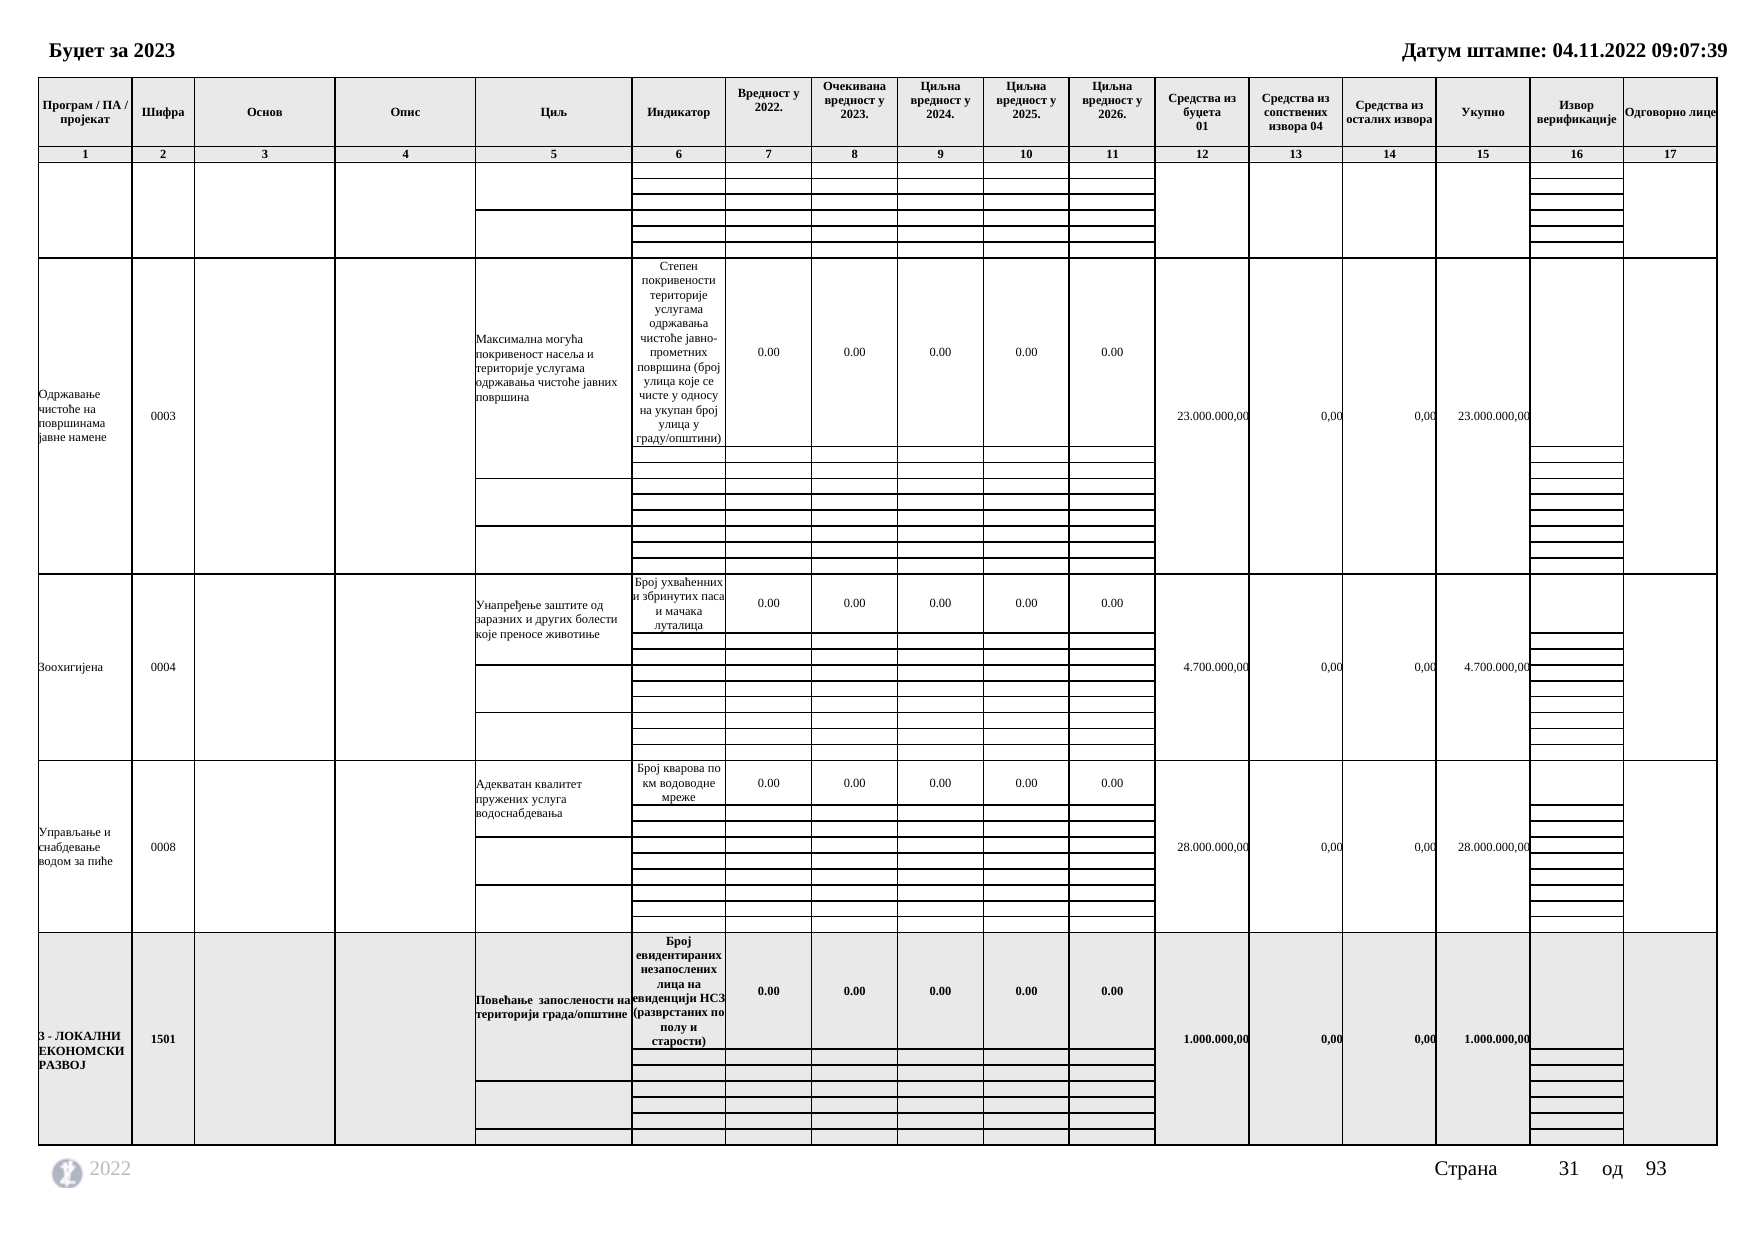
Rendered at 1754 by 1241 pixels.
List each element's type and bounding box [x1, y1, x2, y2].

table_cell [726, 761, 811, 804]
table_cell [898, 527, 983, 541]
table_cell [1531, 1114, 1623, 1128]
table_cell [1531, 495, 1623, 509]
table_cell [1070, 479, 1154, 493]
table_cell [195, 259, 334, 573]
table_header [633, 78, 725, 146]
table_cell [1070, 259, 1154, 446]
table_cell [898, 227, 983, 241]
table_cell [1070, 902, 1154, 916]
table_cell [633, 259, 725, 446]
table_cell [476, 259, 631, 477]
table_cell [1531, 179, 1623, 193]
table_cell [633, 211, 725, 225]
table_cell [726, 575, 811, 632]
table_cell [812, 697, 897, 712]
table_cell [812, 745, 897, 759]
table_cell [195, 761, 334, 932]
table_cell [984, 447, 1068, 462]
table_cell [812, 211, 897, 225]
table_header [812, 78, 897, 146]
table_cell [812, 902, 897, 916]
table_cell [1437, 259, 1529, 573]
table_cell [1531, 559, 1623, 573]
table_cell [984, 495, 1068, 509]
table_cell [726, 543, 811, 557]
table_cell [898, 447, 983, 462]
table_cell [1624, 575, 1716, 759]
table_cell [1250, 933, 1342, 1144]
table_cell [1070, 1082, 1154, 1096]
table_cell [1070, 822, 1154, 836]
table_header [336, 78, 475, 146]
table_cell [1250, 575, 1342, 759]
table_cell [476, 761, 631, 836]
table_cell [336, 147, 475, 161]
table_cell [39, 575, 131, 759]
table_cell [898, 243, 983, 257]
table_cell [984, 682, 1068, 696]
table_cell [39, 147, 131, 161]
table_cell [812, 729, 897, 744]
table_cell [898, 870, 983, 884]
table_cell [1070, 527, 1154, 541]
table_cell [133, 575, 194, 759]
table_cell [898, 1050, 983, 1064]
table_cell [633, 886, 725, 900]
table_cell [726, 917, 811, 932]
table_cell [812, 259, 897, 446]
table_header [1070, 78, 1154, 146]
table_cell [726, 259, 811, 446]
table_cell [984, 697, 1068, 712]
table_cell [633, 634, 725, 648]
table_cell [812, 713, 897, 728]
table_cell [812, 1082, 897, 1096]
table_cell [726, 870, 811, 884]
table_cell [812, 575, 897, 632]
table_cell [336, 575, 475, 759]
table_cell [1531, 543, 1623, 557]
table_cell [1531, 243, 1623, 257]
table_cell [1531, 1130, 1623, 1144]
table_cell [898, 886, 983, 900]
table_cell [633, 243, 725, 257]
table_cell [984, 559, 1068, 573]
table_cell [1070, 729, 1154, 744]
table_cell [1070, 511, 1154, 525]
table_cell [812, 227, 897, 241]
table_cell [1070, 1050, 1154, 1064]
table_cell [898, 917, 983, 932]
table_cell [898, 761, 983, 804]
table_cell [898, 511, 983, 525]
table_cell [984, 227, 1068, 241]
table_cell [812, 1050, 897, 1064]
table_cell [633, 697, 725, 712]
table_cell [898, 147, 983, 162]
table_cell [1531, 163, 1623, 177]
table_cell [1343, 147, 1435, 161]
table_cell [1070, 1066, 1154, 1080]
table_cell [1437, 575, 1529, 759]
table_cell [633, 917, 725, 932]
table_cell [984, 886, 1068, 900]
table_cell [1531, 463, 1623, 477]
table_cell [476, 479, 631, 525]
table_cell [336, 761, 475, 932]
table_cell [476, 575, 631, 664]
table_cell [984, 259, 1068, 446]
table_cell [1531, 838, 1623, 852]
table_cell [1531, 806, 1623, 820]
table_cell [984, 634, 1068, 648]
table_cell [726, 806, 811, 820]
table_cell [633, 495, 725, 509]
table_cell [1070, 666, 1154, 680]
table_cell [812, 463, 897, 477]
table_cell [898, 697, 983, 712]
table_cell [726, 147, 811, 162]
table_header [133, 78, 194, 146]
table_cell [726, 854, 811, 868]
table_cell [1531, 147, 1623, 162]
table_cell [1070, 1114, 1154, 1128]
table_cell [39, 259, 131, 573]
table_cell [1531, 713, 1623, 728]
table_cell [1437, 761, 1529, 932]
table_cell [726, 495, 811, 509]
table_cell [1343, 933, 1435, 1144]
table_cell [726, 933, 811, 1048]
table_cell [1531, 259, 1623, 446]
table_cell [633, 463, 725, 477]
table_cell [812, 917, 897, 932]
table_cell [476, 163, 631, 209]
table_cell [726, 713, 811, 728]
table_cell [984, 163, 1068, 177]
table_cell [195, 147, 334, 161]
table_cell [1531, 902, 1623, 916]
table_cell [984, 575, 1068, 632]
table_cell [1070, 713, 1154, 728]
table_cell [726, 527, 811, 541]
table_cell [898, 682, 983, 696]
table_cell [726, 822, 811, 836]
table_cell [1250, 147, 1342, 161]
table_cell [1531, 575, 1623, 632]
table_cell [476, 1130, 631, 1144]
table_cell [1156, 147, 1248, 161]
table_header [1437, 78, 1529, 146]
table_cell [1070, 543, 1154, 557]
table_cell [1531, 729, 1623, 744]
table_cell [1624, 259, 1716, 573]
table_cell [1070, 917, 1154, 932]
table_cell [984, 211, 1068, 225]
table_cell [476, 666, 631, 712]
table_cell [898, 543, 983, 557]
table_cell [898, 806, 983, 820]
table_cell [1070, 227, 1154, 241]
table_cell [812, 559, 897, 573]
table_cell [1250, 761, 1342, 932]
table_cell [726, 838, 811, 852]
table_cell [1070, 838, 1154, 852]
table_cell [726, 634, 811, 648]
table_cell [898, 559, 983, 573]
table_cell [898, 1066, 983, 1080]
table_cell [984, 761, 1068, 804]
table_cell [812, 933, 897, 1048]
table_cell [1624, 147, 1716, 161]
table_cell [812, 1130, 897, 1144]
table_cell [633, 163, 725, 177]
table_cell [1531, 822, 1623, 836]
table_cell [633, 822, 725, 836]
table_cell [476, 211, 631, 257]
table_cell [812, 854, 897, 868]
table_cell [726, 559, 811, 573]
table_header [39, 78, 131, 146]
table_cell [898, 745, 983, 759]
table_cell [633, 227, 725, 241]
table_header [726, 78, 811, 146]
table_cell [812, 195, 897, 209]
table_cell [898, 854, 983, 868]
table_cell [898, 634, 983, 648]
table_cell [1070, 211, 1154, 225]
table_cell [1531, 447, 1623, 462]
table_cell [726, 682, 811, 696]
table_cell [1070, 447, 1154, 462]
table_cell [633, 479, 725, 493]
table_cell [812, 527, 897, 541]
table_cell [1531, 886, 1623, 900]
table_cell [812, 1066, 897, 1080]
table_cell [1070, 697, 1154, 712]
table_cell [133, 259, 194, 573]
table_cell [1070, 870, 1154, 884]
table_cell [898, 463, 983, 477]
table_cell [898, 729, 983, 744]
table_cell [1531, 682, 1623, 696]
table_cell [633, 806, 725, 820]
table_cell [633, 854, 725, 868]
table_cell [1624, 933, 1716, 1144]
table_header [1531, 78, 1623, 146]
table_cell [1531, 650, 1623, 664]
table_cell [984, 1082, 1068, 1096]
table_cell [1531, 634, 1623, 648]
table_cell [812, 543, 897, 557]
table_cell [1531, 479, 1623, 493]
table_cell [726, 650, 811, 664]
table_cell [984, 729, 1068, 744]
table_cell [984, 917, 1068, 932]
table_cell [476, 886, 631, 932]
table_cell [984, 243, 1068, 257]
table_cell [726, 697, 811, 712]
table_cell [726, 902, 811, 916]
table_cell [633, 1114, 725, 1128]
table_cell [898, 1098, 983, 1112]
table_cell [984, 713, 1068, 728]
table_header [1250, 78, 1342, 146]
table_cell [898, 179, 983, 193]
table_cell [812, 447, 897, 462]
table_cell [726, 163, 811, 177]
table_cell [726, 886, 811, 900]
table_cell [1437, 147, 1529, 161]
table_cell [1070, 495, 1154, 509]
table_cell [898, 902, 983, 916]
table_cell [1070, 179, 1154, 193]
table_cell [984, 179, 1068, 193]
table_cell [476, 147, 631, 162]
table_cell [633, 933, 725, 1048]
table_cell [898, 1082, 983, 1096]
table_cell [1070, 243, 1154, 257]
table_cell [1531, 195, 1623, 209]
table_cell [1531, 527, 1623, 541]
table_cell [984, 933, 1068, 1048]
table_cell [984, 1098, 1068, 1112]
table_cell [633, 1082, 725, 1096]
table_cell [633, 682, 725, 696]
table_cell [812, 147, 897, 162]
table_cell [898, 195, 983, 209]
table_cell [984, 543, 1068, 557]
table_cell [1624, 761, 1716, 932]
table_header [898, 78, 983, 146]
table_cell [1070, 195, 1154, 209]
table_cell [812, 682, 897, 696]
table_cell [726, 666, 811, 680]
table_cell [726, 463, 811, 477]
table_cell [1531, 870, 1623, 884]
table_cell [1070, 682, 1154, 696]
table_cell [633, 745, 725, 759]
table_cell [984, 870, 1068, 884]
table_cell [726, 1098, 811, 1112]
picture [48, 1155, 87, 1188]
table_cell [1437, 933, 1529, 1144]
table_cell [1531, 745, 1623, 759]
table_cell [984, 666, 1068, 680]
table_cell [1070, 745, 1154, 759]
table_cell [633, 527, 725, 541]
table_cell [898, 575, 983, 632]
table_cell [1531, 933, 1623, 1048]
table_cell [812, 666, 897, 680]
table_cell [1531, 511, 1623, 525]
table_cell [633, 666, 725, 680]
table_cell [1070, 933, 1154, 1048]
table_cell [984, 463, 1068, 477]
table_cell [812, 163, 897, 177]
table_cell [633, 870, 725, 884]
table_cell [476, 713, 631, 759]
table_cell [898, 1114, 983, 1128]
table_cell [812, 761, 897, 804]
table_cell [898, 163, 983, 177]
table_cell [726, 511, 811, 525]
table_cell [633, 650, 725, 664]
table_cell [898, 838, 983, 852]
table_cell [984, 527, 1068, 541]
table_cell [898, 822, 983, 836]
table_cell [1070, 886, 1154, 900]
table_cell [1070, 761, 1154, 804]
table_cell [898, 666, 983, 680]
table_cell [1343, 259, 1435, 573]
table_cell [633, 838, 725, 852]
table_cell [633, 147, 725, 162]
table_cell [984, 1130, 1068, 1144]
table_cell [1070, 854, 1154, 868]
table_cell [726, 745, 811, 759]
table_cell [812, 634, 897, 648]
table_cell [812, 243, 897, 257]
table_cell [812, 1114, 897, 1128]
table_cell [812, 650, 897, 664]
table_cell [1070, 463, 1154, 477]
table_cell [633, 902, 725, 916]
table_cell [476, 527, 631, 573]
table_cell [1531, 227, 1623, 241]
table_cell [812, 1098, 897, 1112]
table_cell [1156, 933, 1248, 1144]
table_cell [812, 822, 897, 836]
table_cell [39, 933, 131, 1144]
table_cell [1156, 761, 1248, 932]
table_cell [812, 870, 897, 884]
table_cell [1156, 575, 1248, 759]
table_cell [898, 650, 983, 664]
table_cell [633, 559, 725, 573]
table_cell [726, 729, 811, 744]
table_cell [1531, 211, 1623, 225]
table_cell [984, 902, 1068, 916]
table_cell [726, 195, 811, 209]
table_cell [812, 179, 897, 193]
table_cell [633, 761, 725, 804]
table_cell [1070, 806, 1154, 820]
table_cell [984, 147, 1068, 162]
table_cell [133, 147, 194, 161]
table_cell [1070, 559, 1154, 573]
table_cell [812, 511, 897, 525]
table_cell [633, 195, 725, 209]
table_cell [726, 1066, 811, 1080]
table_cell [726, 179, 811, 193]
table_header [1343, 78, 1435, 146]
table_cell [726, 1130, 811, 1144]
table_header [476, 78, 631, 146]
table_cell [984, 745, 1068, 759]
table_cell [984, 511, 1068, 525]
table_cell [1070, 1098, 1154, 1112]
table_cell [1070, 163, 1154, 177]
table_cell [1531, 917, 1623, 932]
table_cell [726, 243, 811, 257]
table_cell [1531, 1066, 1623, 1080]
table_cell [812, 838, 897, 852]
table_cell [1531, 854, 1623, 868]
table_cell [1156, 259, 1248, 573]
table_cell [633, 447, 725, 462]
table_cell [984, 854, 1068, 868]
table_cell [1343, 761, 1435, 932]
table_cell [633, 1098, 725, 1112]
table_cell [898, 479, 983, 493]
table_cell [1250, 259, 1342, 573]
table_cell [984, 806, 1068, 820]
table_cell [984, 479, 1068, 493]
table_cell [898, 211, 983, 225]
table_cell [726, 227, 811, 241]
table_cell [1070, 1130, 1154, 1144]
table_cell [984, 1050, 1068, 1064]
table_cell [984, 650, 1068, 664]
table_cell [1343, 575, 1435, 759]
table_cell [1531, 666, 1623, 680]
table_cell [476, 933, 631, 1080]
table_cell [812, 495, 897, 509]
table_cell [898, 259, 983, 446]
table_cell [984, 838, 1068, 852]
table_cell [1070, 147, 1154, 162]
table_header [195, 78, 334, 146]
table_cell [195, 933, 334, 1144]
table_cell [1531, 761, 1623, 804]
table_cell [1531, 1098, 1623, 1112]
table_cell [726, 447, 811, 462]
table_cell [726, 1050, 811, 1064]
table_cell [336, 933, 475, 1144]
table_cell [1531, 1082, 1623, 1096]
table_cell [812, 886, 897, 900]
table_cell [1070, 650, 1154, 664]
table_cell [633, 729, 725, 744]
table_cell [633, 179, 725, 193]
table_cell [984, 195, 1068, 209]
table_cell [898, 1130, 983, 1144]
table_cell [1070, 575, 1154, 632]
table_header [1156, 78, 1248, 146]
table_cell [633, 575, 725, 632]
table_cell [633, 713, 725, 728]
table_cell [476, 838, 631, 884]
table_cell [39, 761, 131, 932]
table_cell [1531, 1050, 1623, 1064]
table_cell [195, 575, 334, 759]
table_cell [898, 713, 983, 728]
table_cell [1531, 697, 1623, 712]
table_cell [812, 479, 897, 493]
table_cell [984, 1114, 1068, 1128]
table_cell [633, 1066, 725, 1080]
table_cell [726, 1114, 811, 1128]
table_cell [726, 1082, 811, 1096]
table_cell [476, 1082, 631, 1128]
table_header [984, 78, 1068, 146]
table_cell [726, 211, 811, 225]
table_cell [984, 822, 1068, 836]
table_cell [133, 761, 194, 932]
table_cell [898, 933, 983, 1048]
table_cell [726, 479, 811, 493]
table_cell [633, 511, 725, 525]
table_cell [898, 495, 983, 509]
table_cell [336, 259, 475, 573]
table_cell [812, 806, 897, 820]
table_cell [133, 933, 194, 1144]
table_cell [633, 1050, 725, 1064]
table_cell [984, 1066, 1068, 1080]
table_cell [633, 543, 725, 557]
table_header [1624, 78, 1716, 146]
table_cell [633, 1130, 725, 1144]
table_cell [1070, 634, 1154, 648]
